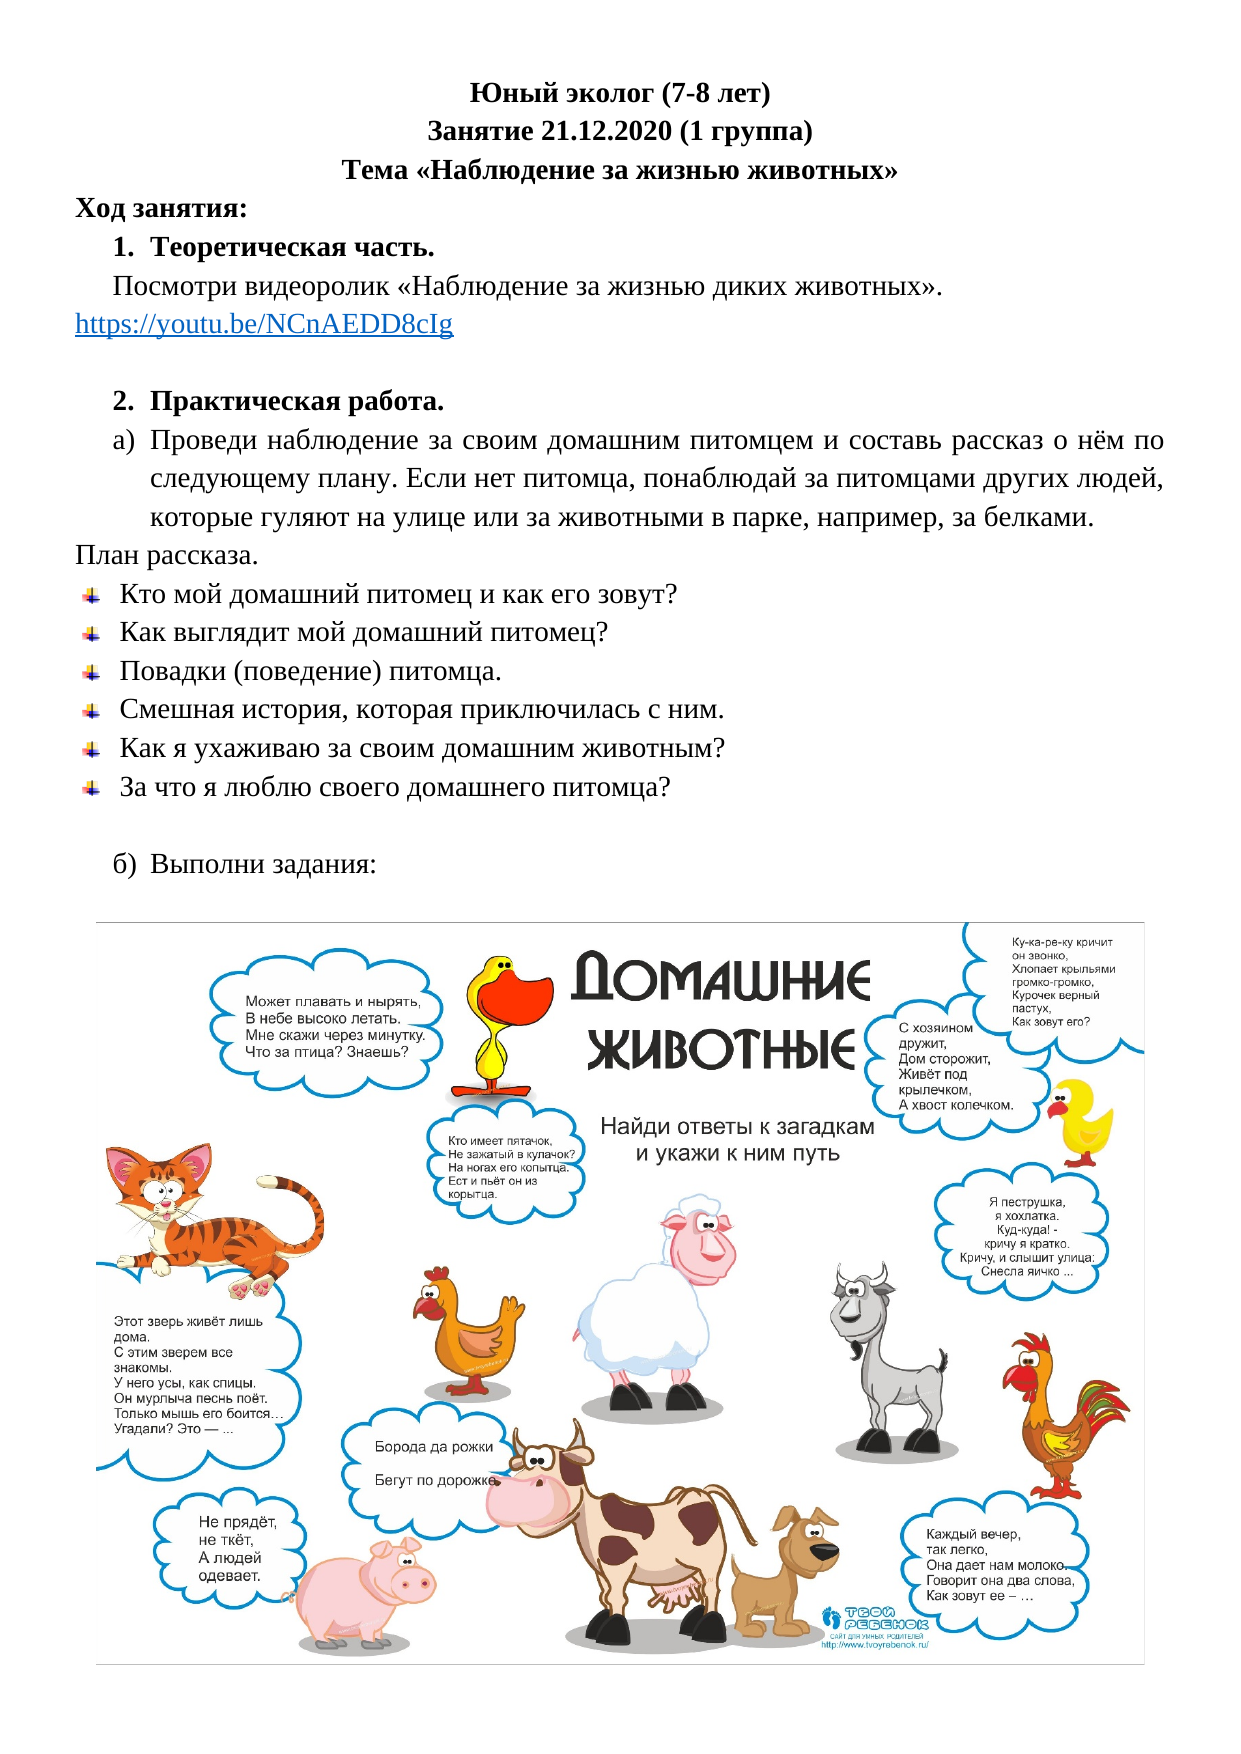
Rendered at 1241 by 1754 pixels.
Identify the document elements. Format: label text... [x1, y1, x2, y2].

picture [82, 779, 100, 796]
list Повадки (поведение) питомца. [82, 653, 1165, 687]
picture [82, 702, 100, 719]
picture [96, 922, 1145, 1665]
list Практическая работа. [112, 383, 1165, 417]
list Проведи наблюдение за своим домашним питомцем и составь рассказ о нём по следующему плану. Если нет питомца, понаблюдай за питомцами других людей, которые гуляют на улице или за животными в парке, например, за белками. [112, 422, 1165, 532]
picture [82, 740, 100, 758]
list Смешная история, которая приключилась с ним. [82, 692, 1165, 725]
list Теоретическая часть. [112, 229, 1165, 263]
text Посмотри видеоролик «Наблюдение за жизнью диких животных». [112, 268, 1165, 301]
picture [867, 996, 1048, 1137]
list Как выглядит мой домашний питомец? [82, 614, 1165, 648]
text Занятие 21.12.2020 (1 группа) [75, 113, 1165, 147]
list Выполни задания: [112, 846, 1165, 879]
list За что я люблю своего домашнего питомца? [82, 769, 1165, 802]
text Тема «Наблюдение за жизнью животных» [75, 152, 1165, 186]
list Как я ухаживаю за своим домашним животным? [82, 730, 1165, 764]
picture [82, 586, 100, 604]
text Ход занятия: [75, 191, 1165, 224]
text Юный эколог (7-8 лет) [75, 75, 1165, 108]
list Кто мой домашний питомец и как его зовут? [82, 576, 1165, 609]
picture [82, 625, 100, 642]
list План рассказа. [75, 537, 1165, 571]
picture [82, 663, 100, 681]
text https://youtu.be/NCnAEDD8cIg [75, 306, 1165, 340]
